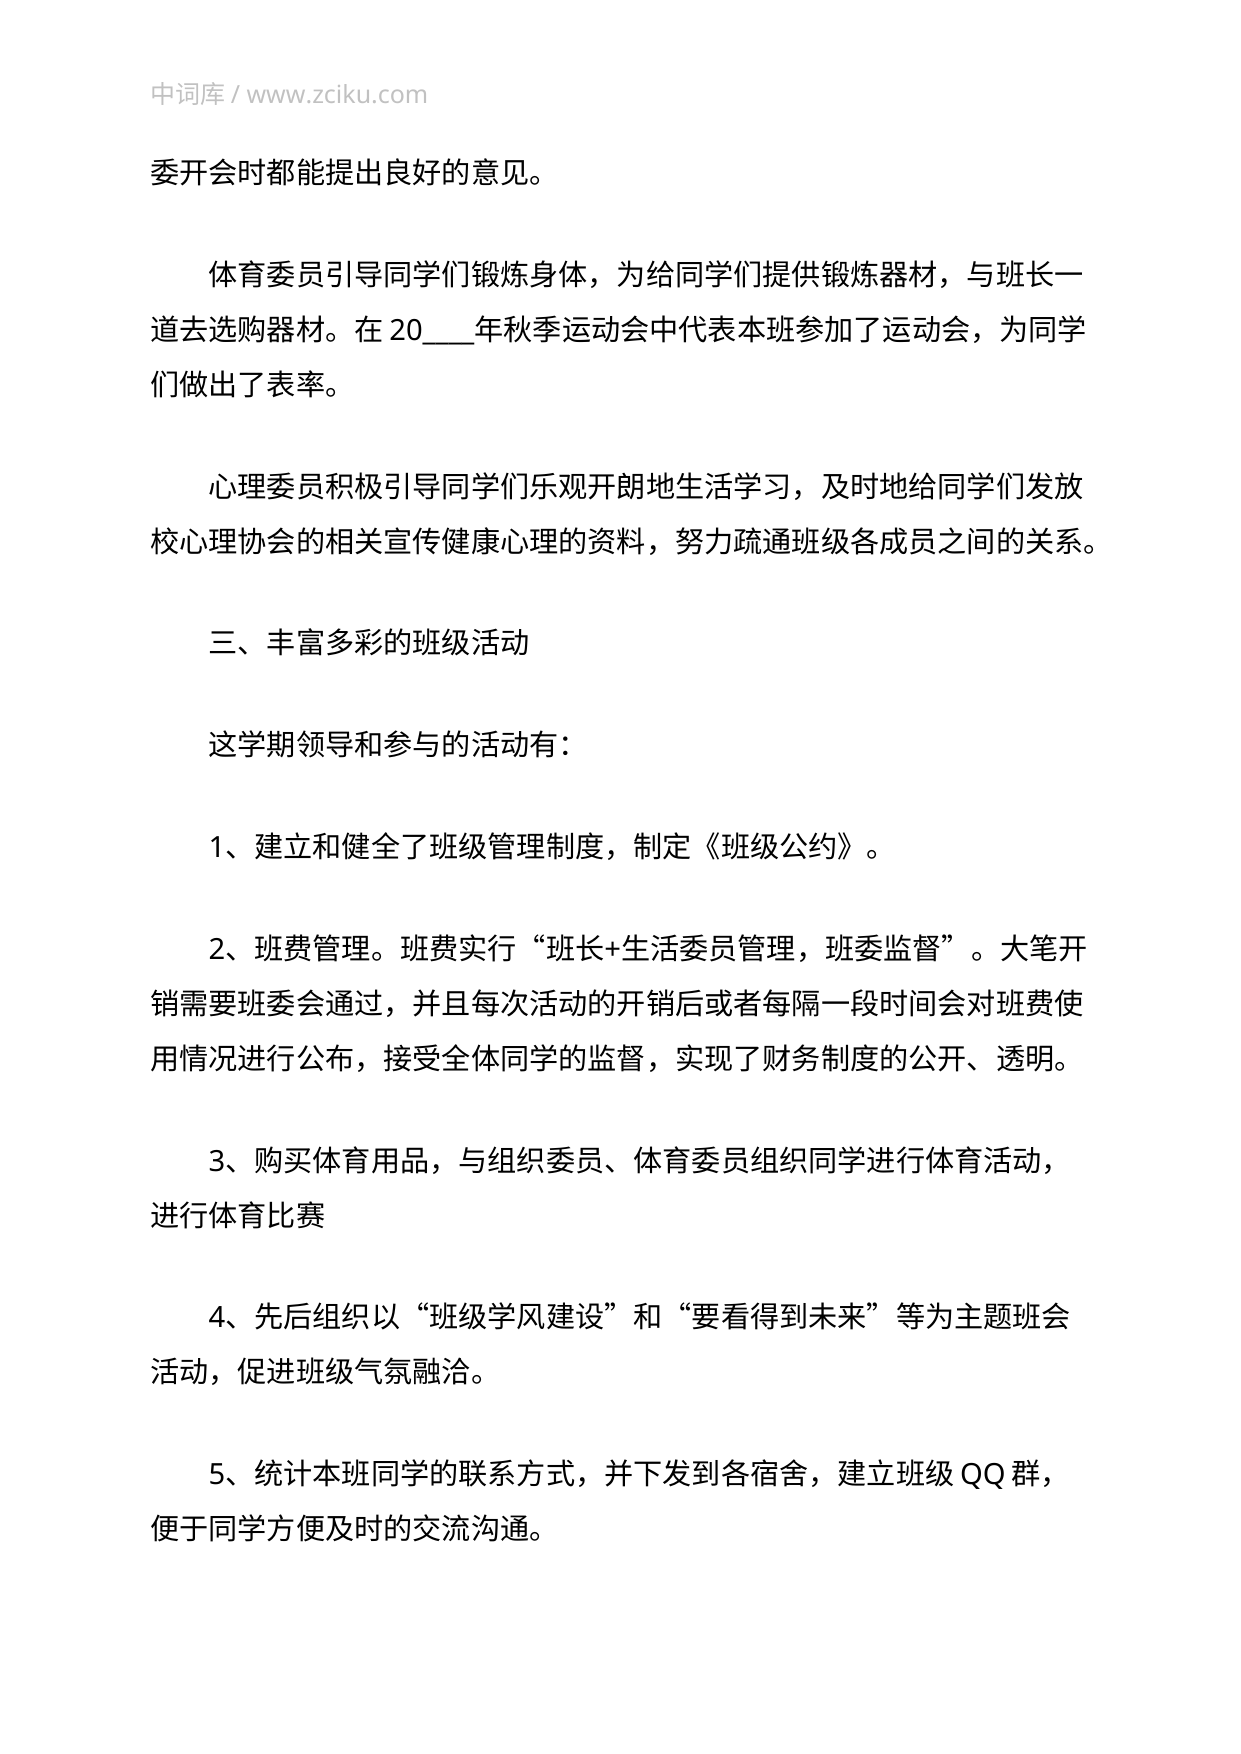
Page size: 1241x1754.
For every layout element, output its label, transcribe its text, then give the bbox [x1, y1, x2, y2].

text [150, 150, 1090, 192]
text 5、统计本班同学的联系方式，并下发到各宿舍，建立班级QQ群，便于同学方便及时的交流沟通。 [150, 1451, 1090, 1548]
text 体育委员引导同学们锻炼身体，为给同学们提供锻炼器材，与班长一道去选购器材。在20____年秋季运动会中代表本班参加了运动会，为同学们做出了表率。 [150, 252, 1090, 404]
text 1、建立和健全了班级管理制度，制定《班级公约》。 [150, 824, 1090, 866]
text 4、先后组织以“班级学风建设”和“要看得到未来”等为主题班会活动，促进班级气氛融洽。 [150, 1294, 1090, 1391]
text 3、购买体育用品，与组织委员、体育委员组织同学进行体育活动，进行体育比赛 [150, 1137, 1090, 1234]
text 这学期领导和参与的活动有： [150, 722, 1090, 764]
text 三、丰富多彩的班级活动 [150, 620, 1090, 662]
text 心理委员积极引导同学们乐观开朗地生活学习，及时地给同学们发放校心理协会的相关宣传健康心理的资料，努力疏通班级各成员之间的关系。 [150, 463, 1090, 561]
text 2、班费管理。班费实行“班长+生活委员管理，班委监督”。大笔开销需要班委会通过，并且每次活动的开销后或者每隔一段时间会对班费使用情况进行公布，接受全体同学的监督，实现了财务制度的公开、透明。 [150, 926, 1090, 1078]
